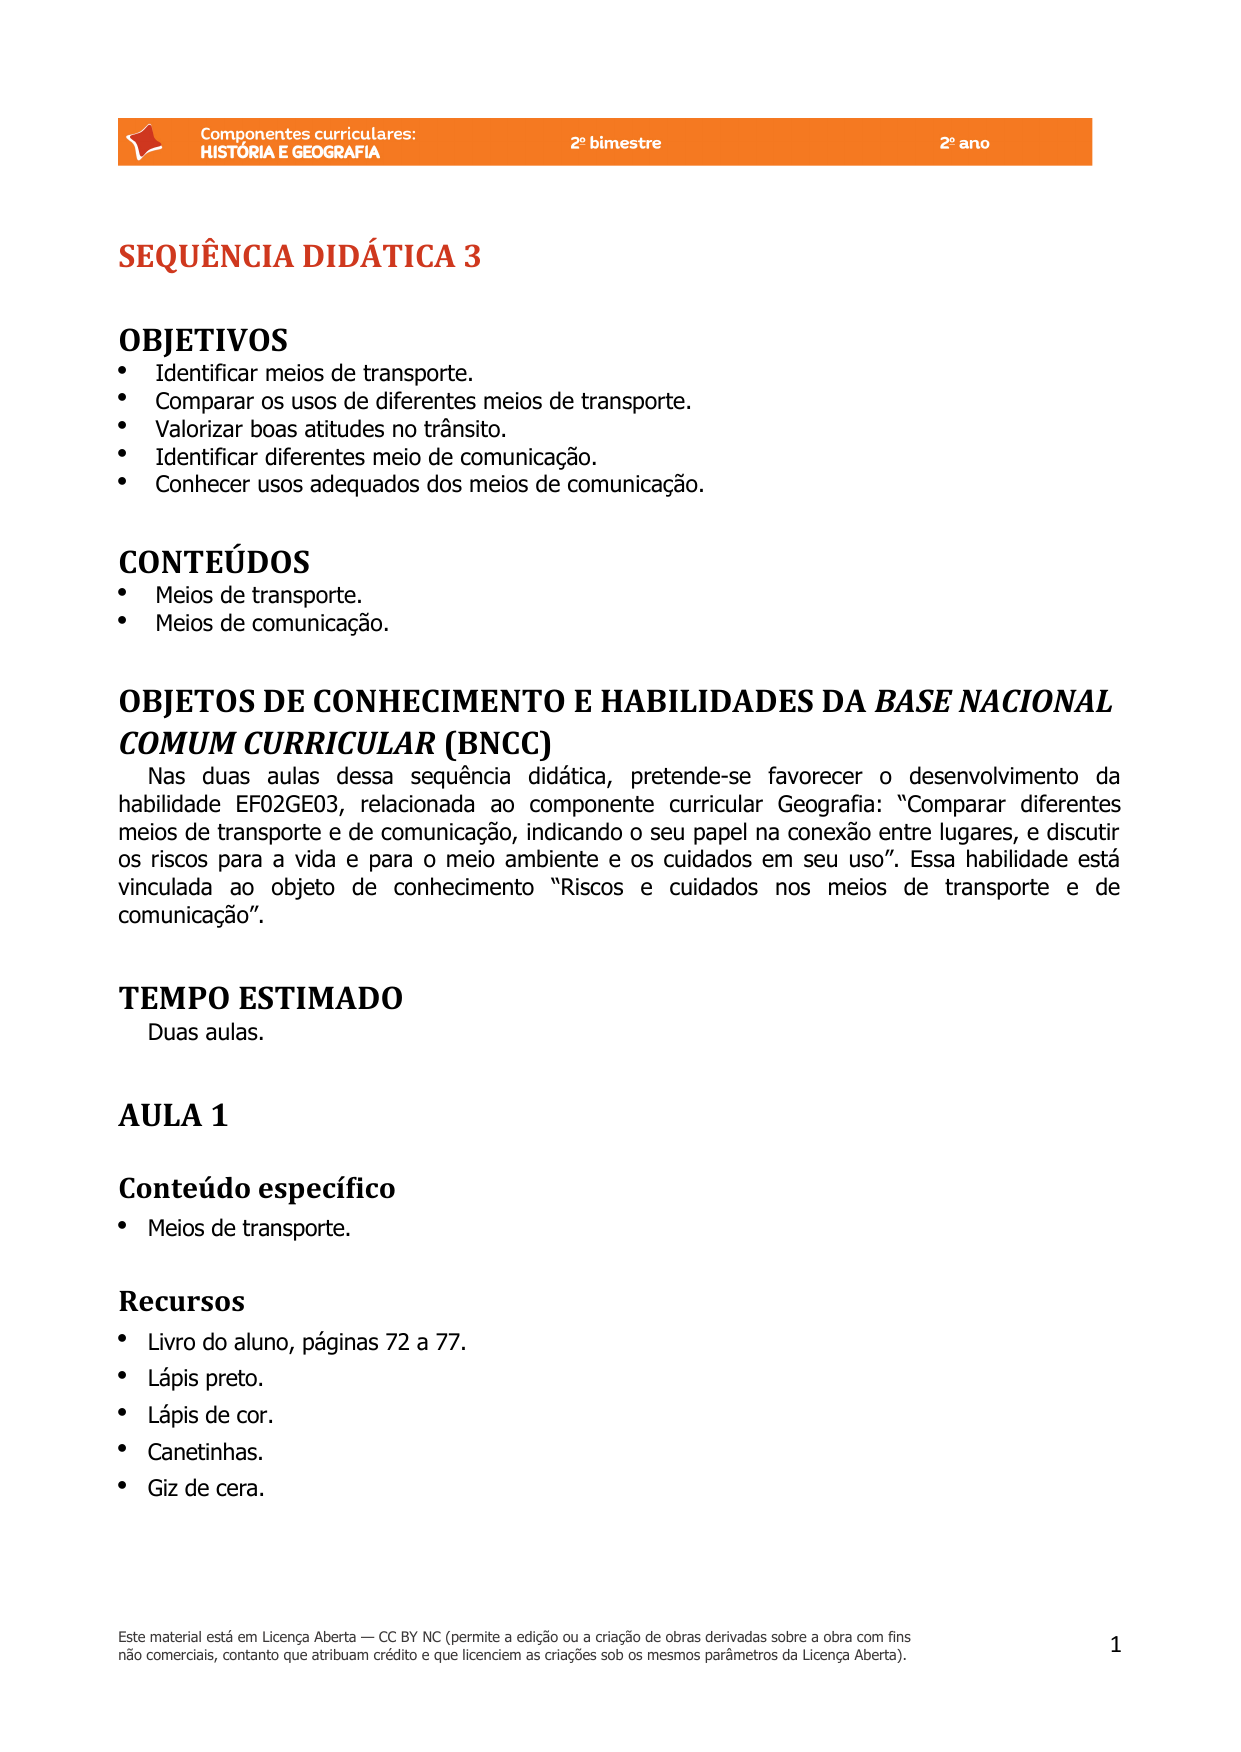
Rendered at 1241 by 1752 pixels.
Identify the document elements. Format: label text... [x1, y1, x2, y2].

text Canetinhas. [118, 1437, 1122, 1465]
text AULA 1 [118, 1092, 1122, 1134]
list Conhecer usos adequados dos meios de comunicação. [118, 470, 1122, 498]
text OBJETOS DE CONHECIMENTO E HABILIDADES DA BASE NACIONAL COMUM CURRICULAR (BNCC) [118, 678, 1122, 762]
text Meios de transporte. [118, 1214, 1122, 1242]
text Duas aulas. [118, 1017, 1122, 1045]
text Giz de cera. [118, 1474, 1122, 1502]
list Comparar os usos de diferentes meios de transporte. [118, 386, 1122, 414]
text Livro do aluno, páginas 72 a 77. [118, 1327, 1122, 1355]
picture [118, 118, 1093, 166]
text Recursos [118, 1283, 1122, 1318]
text Conteúdo específico [118, 1169, 1122, 1205]
text Nas duas aulas dessa sequência didática, pretende-se favorecer o desenvolvimento da habilidade EF02GE03, relacionada ao componente curricular Geografia: “Comparar diferentes meios de transporte e de comunicação, indicando o seu papel na conexão entre lugares, e discutir os riscos para a vida e para o meio ambiente e os cuidados em seu uso”. Essa habilidade está vinculada ao objeto de conhecimento “Riscos e cuidados nos meios de transporte e de comunicação”. [118, 762, 1122, 928]
text SEQUÊNCIA DIDÁTICA 3 [118, 236, 1122, 275]
text Lápis preto. [118, 1364, 1122, 1392]
text Lápis de cor. [118, 1401, 1122, 1428]
list Meios de comunicação. [118, 609, 1122, 637]
list Identificar meios de transporte. [118, 359, 1122, 386]
text OBJETIVOS [118, 317, 1122, 359]
list Identificar diferentes meio de comunicação. [118, 442, 1122, 470]
text CONTEÚDOS [118, 539, 1122, 581]
text TEMPO ESTIMADO [118, 976, 1122, 1017]
list Meios de transporte. [118, 581, 1122, 609]
list Valorizar boas atitudes no trânsito. [118, 414, 1122, 442]
